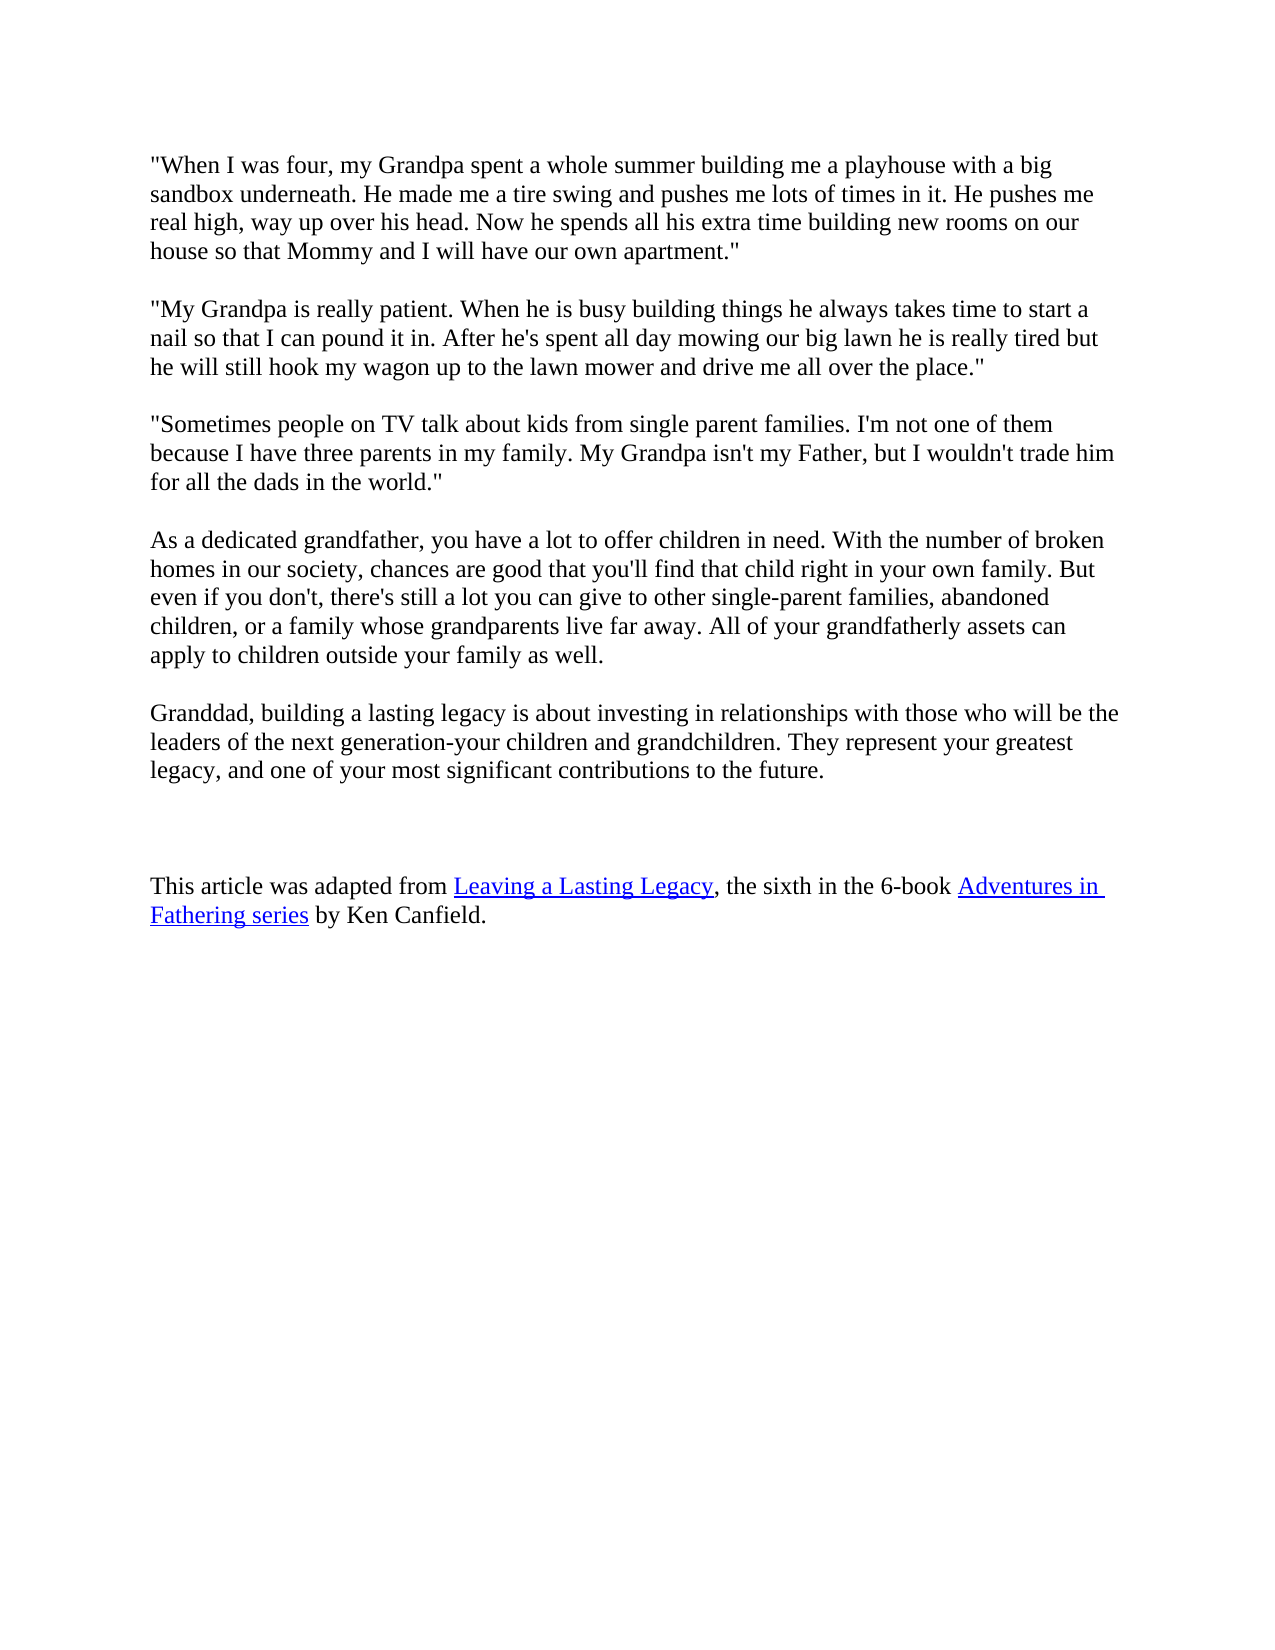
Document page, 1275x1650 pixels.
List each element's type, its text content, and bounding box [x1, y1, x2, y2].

text Granddad, building a lasting legacy is about investing in relationships with those who will be the leaders of the next generation-your children and grandchildren. They represent your greatest legacy, and one of your most significant contributions to the future. [150, 698, 1125, 784]
text "When I was four, my Grandpa spent a whole summer building me a playhouse with a big sandbox underneath. He made me a tire swing and pushes me lots of times in it. He pushes me real high, way up over his head. Now he spends all his extra time building new rooms on our house so that Mommy and I will have our own apartment." [150, 150, 1125, 265]
text As a dedicated grandfather, you have a lot to offer children in need. With the number of broken homes in our society, chances are good that you'll find that child right in your own family. But even if you don't, there's still a lot you can give to other single-parent families, abandoned children, or a family whose grandparents live far away. All of your grandfatherly assets can apply to children outside your family as well. [150, 525, 1125, 669]
text "My Grandpa is really patient. When he is busy building things he always takes time to start a nail so that I can pound it in. After he's spent all day mowing our big lawn he is really tired but he will still hook my wagon up to the lawn mower and drive me all over the place." [150, 294, 1125, 380]
text "Sometimes people on TV talk about kids from single parent families. I'm not one of them because I have three parents in my family. My Grandpa isn't my Father, but I wouldn't trade him for all the dads in the world." [150, 409, 1125, 496]
text This article was adapted from Leaving a Lasting Legacy, the sixth in the 6-book Adventures in Fathering series by Ken Canfield. [150, 871, 1125, 929]
